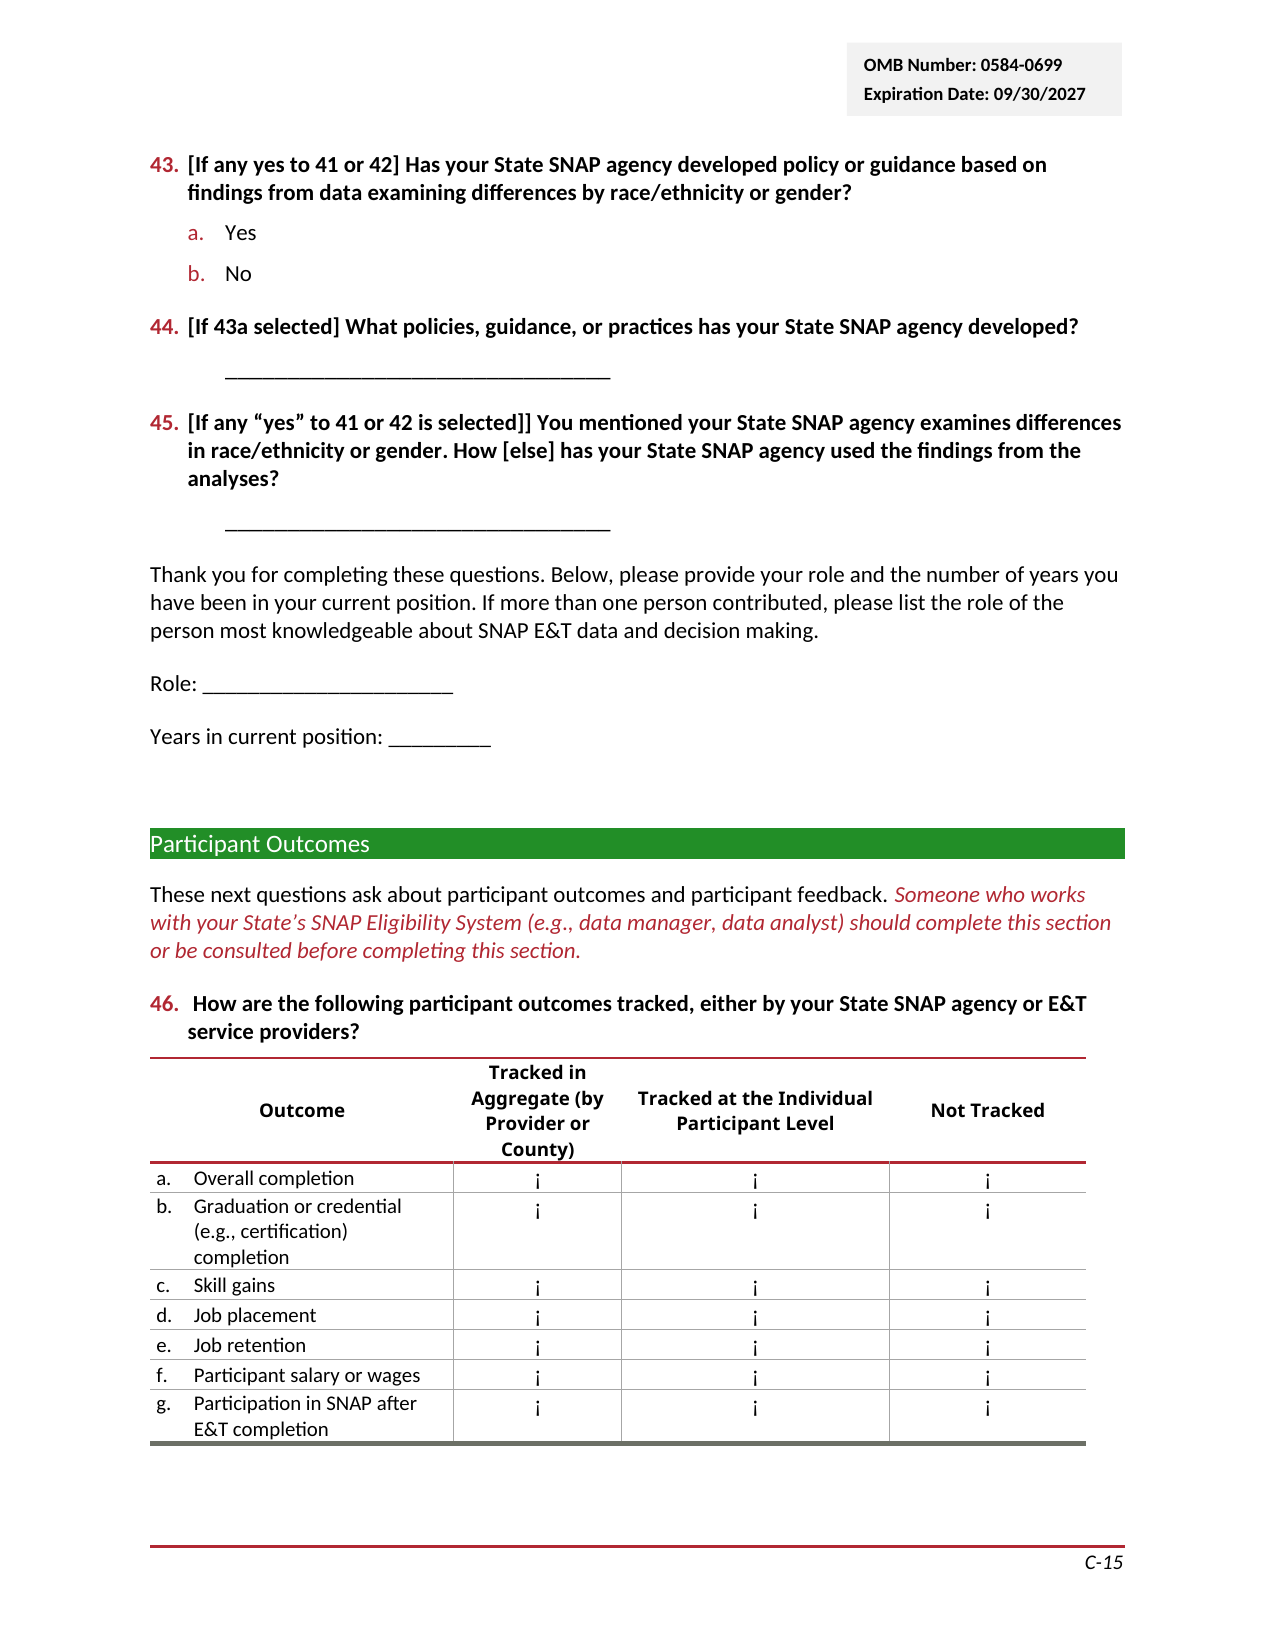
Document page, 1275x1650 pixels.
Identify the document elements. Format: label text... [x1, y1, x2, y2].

table_cell Participant salary or wages [150, 1360, 453, 1389]
list [If any yes to 41 or 42] Has your State SNAP agency developed policy or guidance based on findings from data examining differences by race/ethnicity or gender? [150, 150, 1125, 206]
table_cell ¡ [454, 1390, 621, 1441]
list How are the following participant outcomes tracked, either by your State SNAP agency or E&T service providers? [150, 989, 1125, 1045]
table_cell ¡ [890, 1270, 1086, 1299]
text These next questions ask about participant outcomes and participant feedback. Someone who works with your State’s SNAP Eligibility System (e.g., data manager, data analyst) should complete this section or be consulted before completing this section. [150, 880, 1125, 964]
table_cell ¡ [454, 1164, 621, 1192]
table_cell ¡ [622, 1330, 889, 1359]
table_header Not Tracked [889, 1059, 1086, 1161]
table_cell ¡ [890, 1330, 1086, 1359]
list [If any “yes” to 41 or 42 is selected]] You mentioned your State SNAP agency examines differences in race/ethnicity or gender. How [else] has your State SNAP agency used the findings from the analyses? [150, 408, 1125, 492]
table_cell ¡ [622, 1164, 889, 1192]
table_cell ¡ [890, 1300, 1086, 1329]
table_header Outcome [150, 1059, 454, 1161]
table_cell Overall completion [150, 1164, 453, 1192]
table_cell ¡ [622, 1360, 889, 1389]
table_cell ¡ [622, 1193, 889, 1269]
text Role: ______________________ [150, 669, 1125, 697]
table_cell ¡ [890, 1164, 1086, 1192]
table_cell ¡ [890, 1360, 1086, 1389]
table_cell ¡ [454, 1270, 621, 1299]
table_cell ¡ [890, 1390, 1086, 1441]
text Years in current position: _________ [150, 722, 1125, 750]
table_cell ¡ [454, 1360, 621, 1389]
table_cell ¡ [622, 1300, 889, 1329]
table_cell ¡ [622, 1390, 889, 1441]
text _______________________________ [225, 353, 1125, 383]
table_cell ¡ [890, 1193, 1086, 1269]
table_header Tracked at the Individual Participant Level [621, 1059, 889, 1161]
table_cell ¡ [454, 1193, 621, 1269]
list Yes [187, 218, 1125, 247]
table_cell Skill gains [150, 1270, 453, 1299]
table_cell Participation in SNAP after E&T completion [150, 1390, 453, 1441]
list No [187, 259, 1125, 287]
list [If 43a selected] What policies, guidance, or practices has your State SNAP agency developed? [150, 312, 1125, 340]
table_cell Graduation or credential (e.g., certification) completion [150, 1193, 453, 1269]
text Participant Outcomes [150, 828, 1125, 859]
text _______________________________ [225, 505, 1125, 535]
table_cell ¡ [454, 1300, 621, 1329]
table_cell ¡ [622, 1270, 889, 1299]
table_cell Job placement [150, 1300, 453, 1329]
table_cell ¡ [454, 1330, 621, 1359]
text Thank you for completing these questions. Below, please provide your role and the number of years you have been in your current position. If more than one person contributed, please list the role of the person most knowledgeable about SNAP E&T data and decision making. [150, 560, 1125, 644]
table_header Tracked in Aggregate (by Provider or County) [454, 1059, 621, 1161]
table_cell Job retention [150, 1330, 453, 1359]
